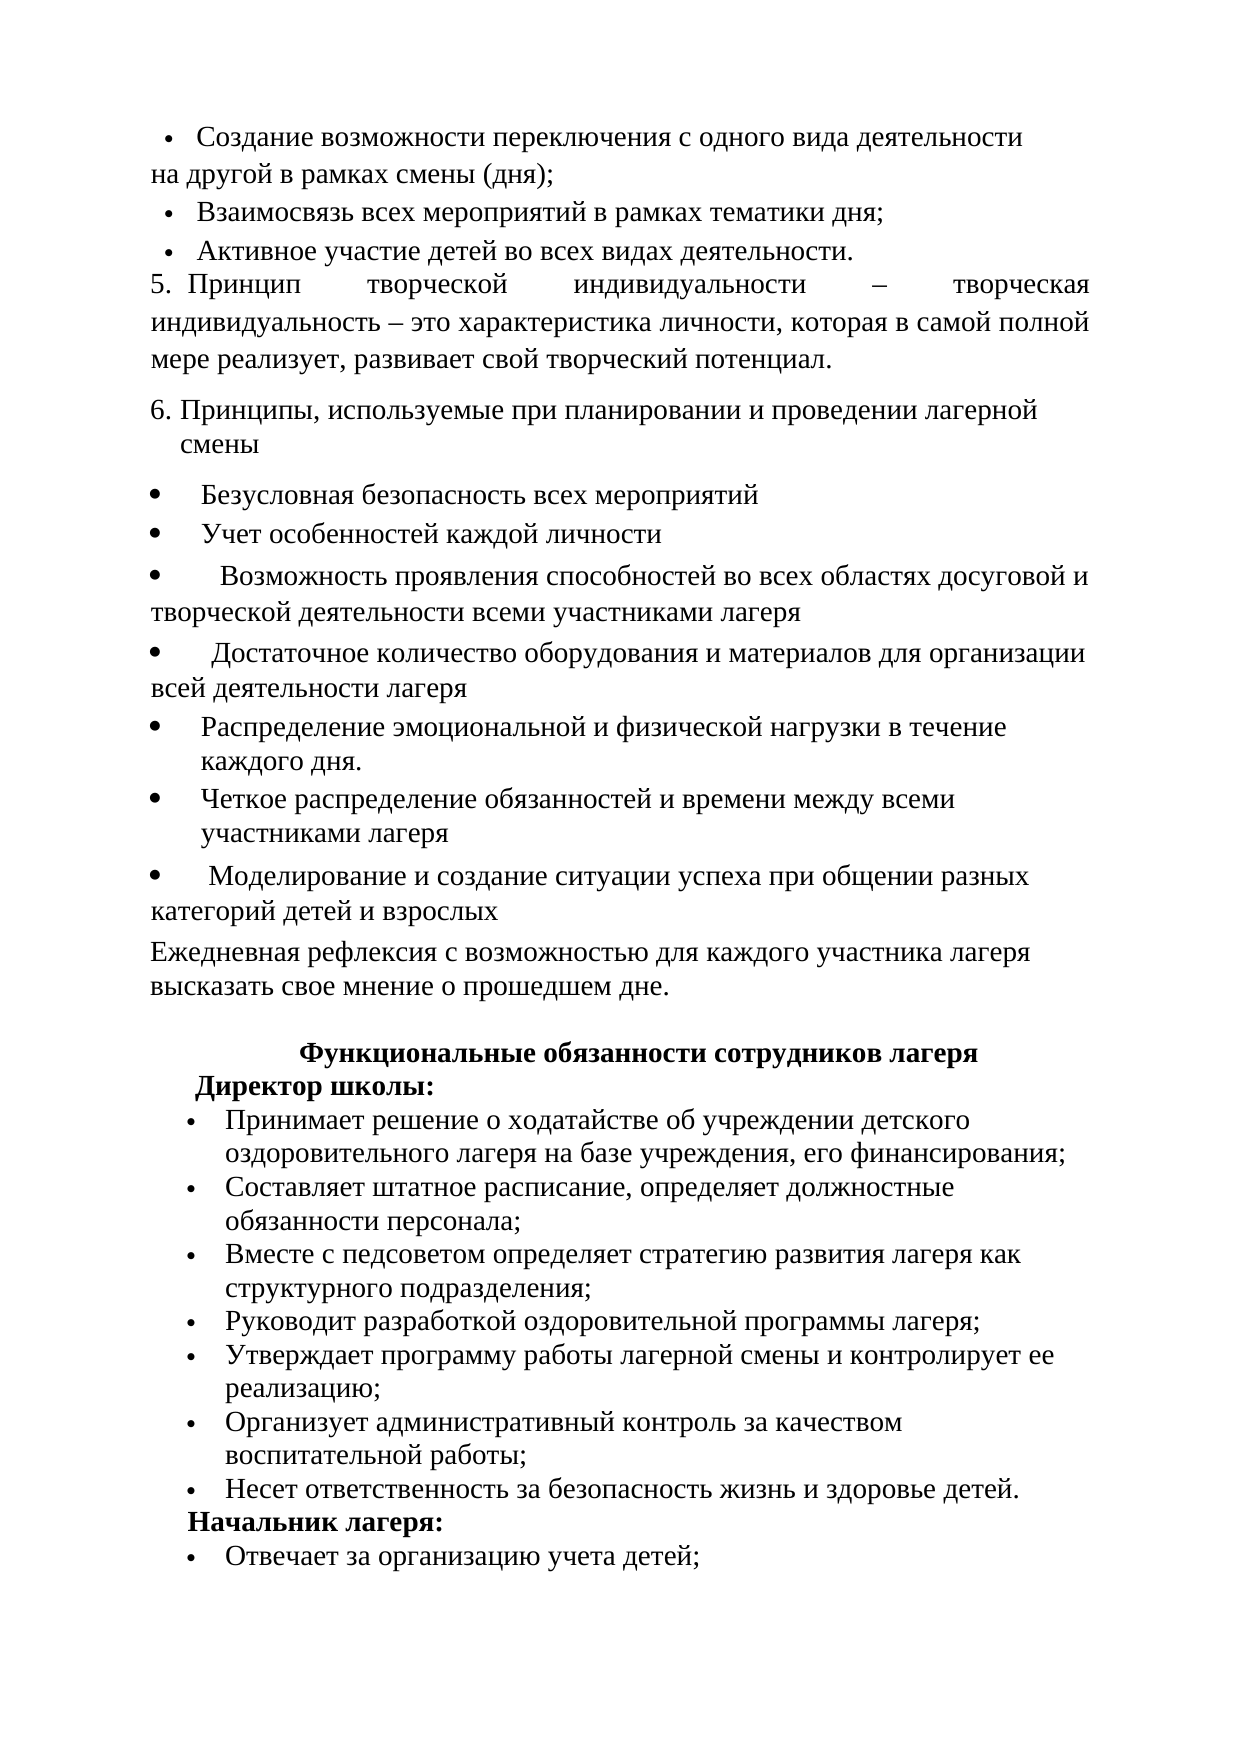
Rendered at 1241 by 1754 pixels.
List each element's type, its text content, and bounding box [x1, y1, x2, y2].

list Четкое распределение обязанностей и времени между всеми участниками лагеря [150, 781, 1090, 849]
text Ежедневная рефлексия с возможностью для каждого участника лагеря высказать свое мнение о прошедшем дне. [150, 934, 1090, 1001]
text Функциональные обязанности сотрудников лагеря [187, 1035, 1090, 1068]
text Начальник лагеря: [187, 1504, 1090, 1538]
list Утверждает программу работы лагерной смены и контролирует ее реализацию; [187, 1337, 1090, 1404]
list Взаимосвязь всех мероприятий в рамках тематики дня; [165, 194, 1090, 228]
list Возможность проявления способностей во всех областях досуговой и творческой деятельности всеми участниками лагеря [150, 558, 1090, 627]
list Безусловная безопасность всех мероприятий [150, 477, 1090, 511]
list Несет ответственность за безопасность жизнь и здоровье детей. [187, 1471, 1090, 1504]
list Активное участие детей во всех видах деятельности. [165, 233, 1090, 266]
list Принимает решение о ходатайстве об учреждении детского оздоровительного лагеря на базе учреждения, его финансирования; [187, 1102, 1090, 1169]
list Распределение эмоциональной и физической нагрузки в течение каждого дня. [150, 709, 1090, 776]
list Руководит разработкой оздоровительной программы лагеря; [187, 1303, 1090, 1337]
list Создание возможности переключения с одного вида деятельности на другой в рамках смены (дня); [151, 119, 1051, 189]
list Организует административный контроль за качеством воспитательной работы; [187, 1404, 1090, 1471]
text Директор школы: [187, 1068, 1090, 1102]
list Отвечает за организацию учета детей; [187, 1538, 1090, 1572]
list Вместе с педсоветом определяет стратегию развития лагеря как структурного подразделения; [187, 1236, 1090, 1303]
list Достаточное количество оборудования и материалов для организации всей деятельности лагеря [150, 636, 1090, 704]
list Моделирование и создание ситуации успеха при общении разных категорий детей и взрослых [150, 858, 1090, 926]
list Принципы, используемые при планировании и проведении лагерной смены [150, 392, 1090, 459]
list Принцип творческой индивидуальности – творческая индивидуальность – это характеристика личности, которая в самой полной мере реализует, развивает свой творческий потенциал. [150, 266, 1090, 375]
list Учет особенностей каждой личности [150, 516, 1090, 549]
list Составляет штатное расписание, определяет должностные обязанности персонала; [187, 1169, 1090, 1236]
